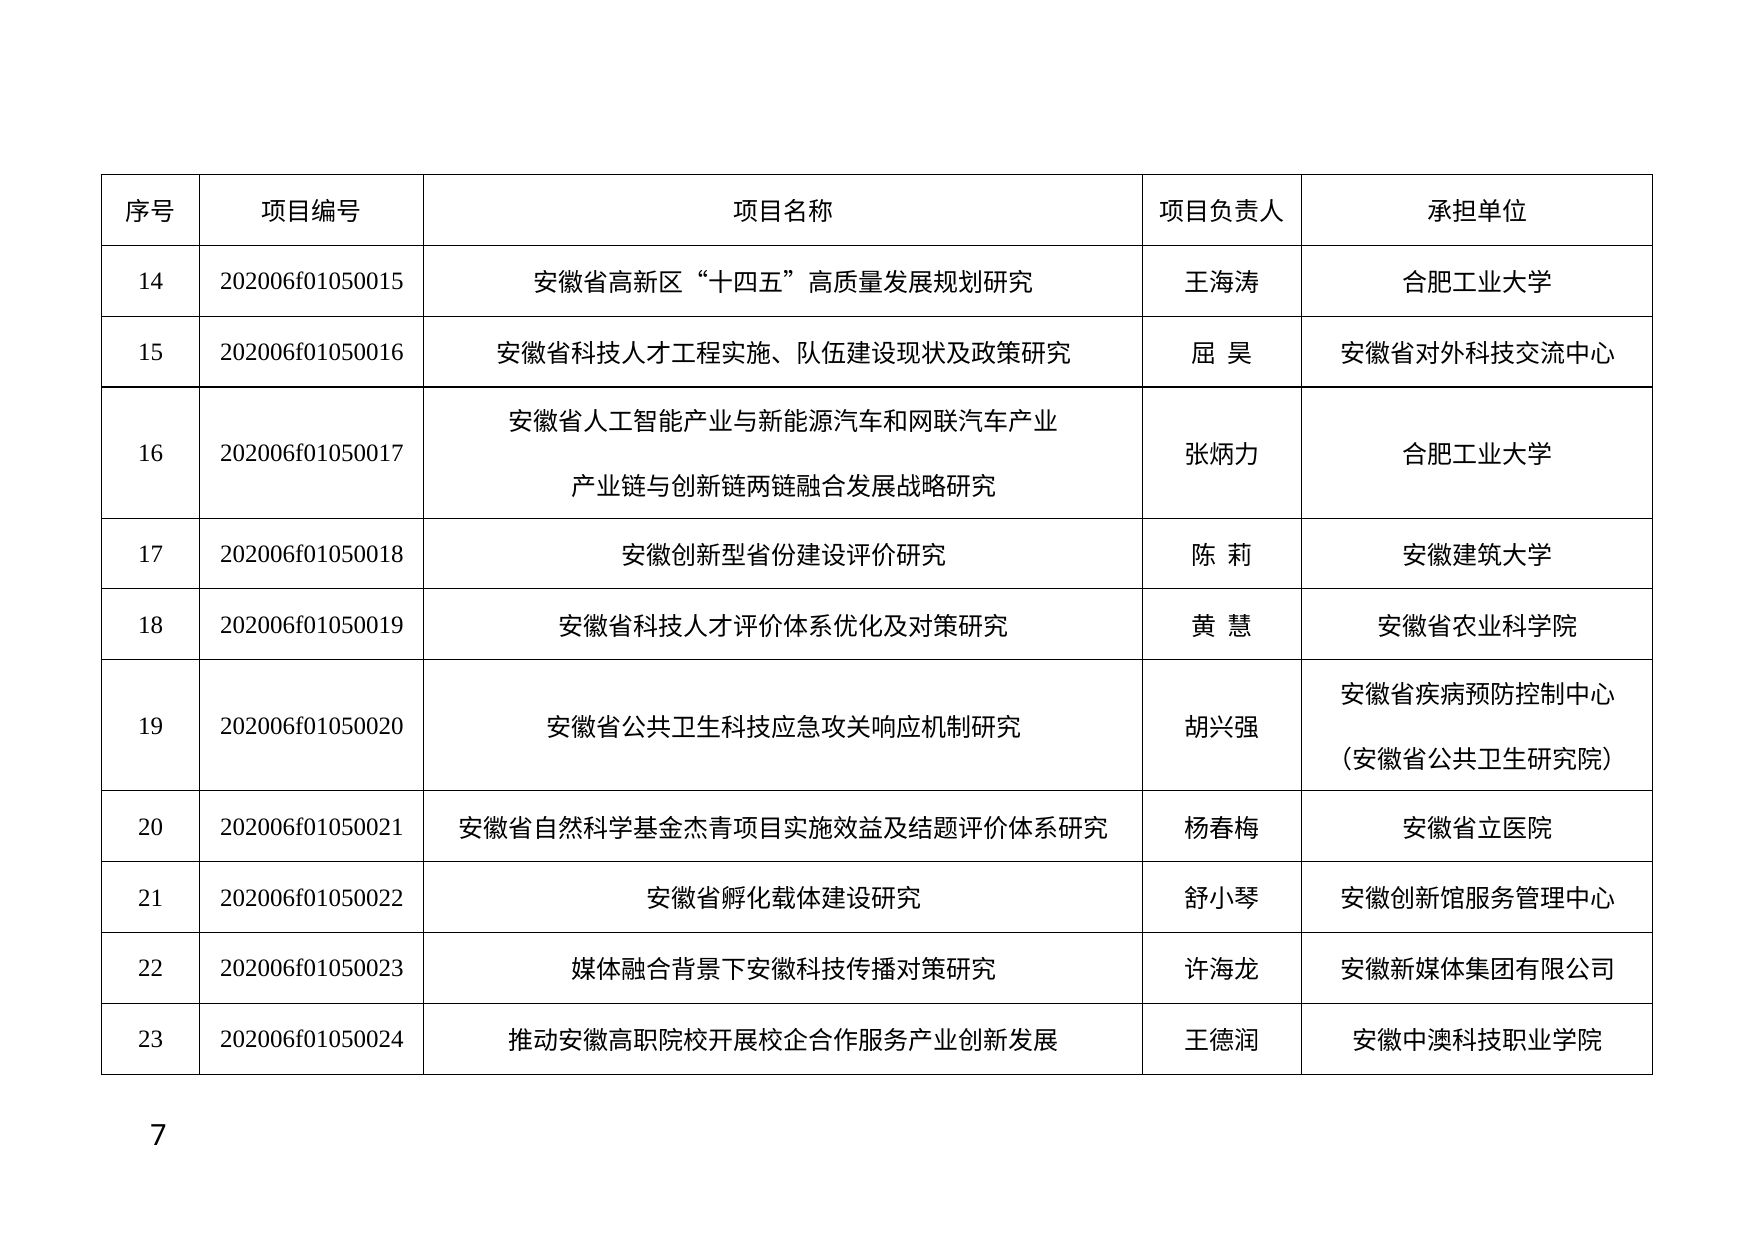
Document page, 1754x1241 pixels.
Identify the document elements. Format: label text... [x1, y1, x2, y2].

table_header 项目负责人 [1143, 175, 1301, 245]
table_cell 黄 慧 [1143, 589, 1301, 659]
table_header 承担单位 [1302, 175, 1652, 245]
table_cell 202006f01050017 [200, 388, 423, 517]
table_cell 202006f01050018 [200, 519, 423, 588]
table_cell 安徽建筑大学 [1302, 519, 1652, 588]
table_cell 安徽省对外科技交流中心 [1302, 317, 1652, 386]
table_cell 王海涛 [1143, 246, 1301, 316]
table_cell 16 [102, 388, 199, 517]
table_cell 202006f01050021 [200, 791, 423, 861]
table_cell 安徽创新馆服务管理中心 [1302, 862, 1652, 932]
table_cell 推动安徽高职院校开展校企合作服务产业创新发展 的体制机制和对策研究 [424, 1004, 1142, 1073]
table_cell 安徽省人工智能产业与新能源汽车和网联汽车产业 产业链与创新链两链融合发展战略研究 [424, 388, 1142, 517]
table_cell 安徽省科技人才评价体系优化及对策研究 [424, 589, 1142, 659]
table_cell 安徽省公共卫生科技应急攻关响应机制研究 [424, 660, 1142, 790]
table_cell 安徽省高新区“十四五”高质量发展规划研究 [424, 246, 1142, 316]
table_cell 23 [102, 1004, 199, 1073]
table_cell 22 [102, 933, 199, 1003]
table_cell 胡兴强 [1143, 660, 1301, 790]
table_cell 19 [102, 660, 199, 790]
table_cell 202006f01050019 [200, 589, 423, 659]
table_header 项目名称 [424, 175, 1142, 245]
table_cell 陈 莉 [1143, 519, 1301, 588]
table_cell 21 [102, 862, 199, 932]
table_cell 王德润 [1143, 1004, 1301, 1073]
table_cell 202006f01050024 [200, 1004, 423, 1073]
table_cell 202006f01050016 [200, 317, 423, 386]
table_cell 许海龙 [1143, 933, 1301, 1003]
table_header 项目编号 [200, 175, 423, 245]
table_cell 安徽省立医院 [1302, 791, 1652, 861]
table_cell 张炳力 [1143, 388, 1301, 517]
table_cell 202006f01050022 [200, 862, 423, 932]
table_cell 合肥工业大学 [1302, 246, 1652, 316]
table_cell 安徽省科技人才工程实施、队伍建设现状及政策研究 [424, 317, 1142, 386]
table_cell 安徽省孵化载体建设研究 [424, 862, 1142, 932]
table_cell 安徽省疾病预防控制中心 （安徽省公共卫生研究院） [1302, 660, 1652, 790]
table_cell 17 [102, 519, 199, 588]
table_cell 20 [102, 791, 199, 861]
table_cell 安徽省农业科学院 [1302, 589, 1652, 659]
table_cell 合肥工业大学 [1302, 388, 1652, 517]
table_cell 18 [102, 589, 199, 659]
table_cell 媒体融合背景下安徽科技传播对策研究 [424, 933, 1142, 1003]
table_cell 屈 昊 [1143, 317, 1301, 386]
table_cell 杨春梅 [1143, 791, 1301, 861]
table_cell 舒小琴 [1143, 862, 1301, 932]
table_cell 202006f01050015 [200, 246, 423, 316]
table_cell 安徽新媒体集团有限公司 [1302, 933, 1652, 1003]
table_cell 安徽省自然科学基金杰青项目实施效益及结题评价体系研究 [424, 791, 1142, 861]
table_header 序号 [102, 175, 199, 245]
table_cell 安徽中澳科技职业学院 [1302, 1004, 1652, 1073]
table_cell 202006f01050023 [200, 933, 423, 1003]
table_cell 202006f01050020 [200, 660, 423, 790]
table_cell 15 [102, 317, 199, 386]
table_cell 安徽创新型省份建设评价研究 [424, 519, 1142, 588]
table_cell 14 [102, 246, 199, 316]
